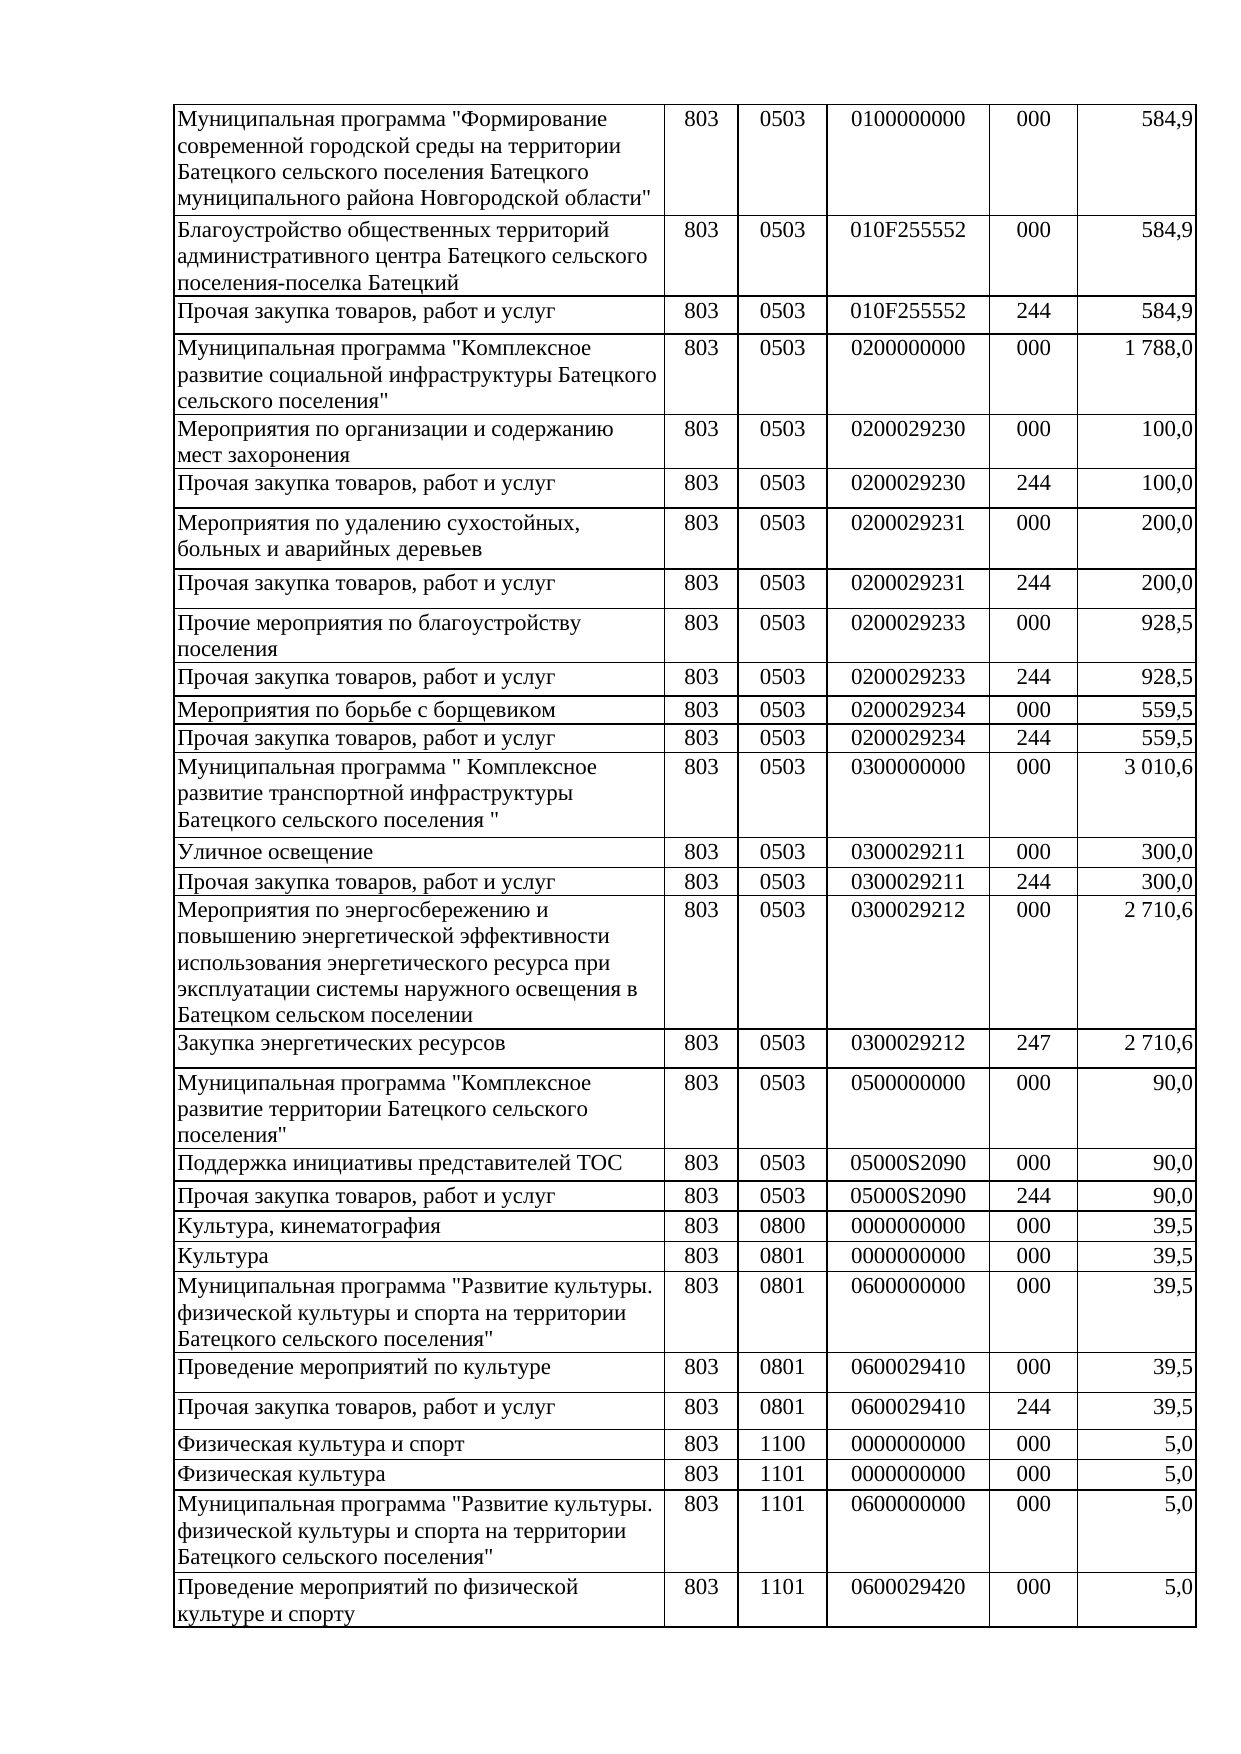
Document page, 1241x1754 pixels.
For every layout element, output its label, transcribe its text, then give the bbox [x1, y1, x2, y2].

table_cell Прочая закупка товаров, работ и услуг [175, 570, 664, 607]
table_cell 000 [990, 1242, 1077, 1271]
table_cell 0200029231 [828, 509, 989, 568]
table_cell Мероприятия по борьбе с борщевиком [175, 697, 664, 723]
table_cell 000 [990, 216, 1077, 295]
table_cell 0503 [739, 570, 826, 607]
table_cell Мероприятия по удалению сухостойных, больных и аварийных деревьев [175, 509, 664, 568]
table_cell 0600029410 [828, 1393, 989, 1428]
table_cell 0000000000 [828, 1430, 989, 1459]
table_cell 803 [665, 868, 737, 894]
table_cell 0200029234 [828, 697, 989, 723]
table_cell 1 788,0 [1078, 335, 1195, 413]
table_cell 000 [990, 1491, 1077, 1572]
table_cell 803 [665, 1573, 737, 1626]
table_cell 000 [990, 1272, 1077, 1351]
table_cell 0503 [739, 868, 826, 894]
table_cell 0503 [739, 415, 826, 468]
table_cell 000 [990, 1149, 1077, 1180]
table_cell 2 710,6 [1078, 1030, 1195, 1067]
table_cell 803 [665, 1212, 737, 1241]
table_cell 803 [665, 1030, 737, 1067]
table_cell 1101 [739, 1573, 826, 1626]
table_cell 5,0 [1078, 1460, 1195, 1489]
table_cell 803 [665, 335, 737, 413]
table_cell 0503 [739, 216, 826, 295]
table_cell 244 [990, 1393, 1077, 1428]
table_cell 010F255552 [828, 297, 989, 333]
table_cell 803 [665, 1069, 737, 1148]
table_cell Муниципальная программа "Формирование современной городской среды на территории Батецкого сельского поселения Батецкого муниципального района Новгородской области" [175, 105, 664, 215]
table_cell 000 [990, 1353, 1077, 1392]
table_cell 3 010,6 [1078, 753, 1195, 836]
table_cell 000 [990, 838, 1077, 867]
table_cell 000 [990, 1430, 1077, 1459]
table_cell 000 [990, 509, 1077, 568]
table_cell 0503 [739, 1182, 826, 1210]
table_cell 559,5 [1078, 725, 1195, 751]
table_cell Культура, кинематография [175, 1212, 664, 1241]
table_cell 0503 [739, 1030, 826, 1067]
table_cell 0600000000 [828, 1491, 989, 1572]
table_cell 1101 [739, 1491, 826, 1572]
table_cell 0000000000 [828, 1212, 989, 1241]
table_cell 247 [990, 1030, 1077, 1067]
table_cell 0200000000 [828, 335, 989, 413]
table_cell 100,0 [1078, 415, 1195, 468]
table_cell 803 [665, 469, 737, 507]
table_cell 0801 [739, 1272, 826, 1351]
table_cell 200,0 [1078, 509, 1195, 568]
table_cell 803 [665, 1430, 737, 1459]
table_cell 000 [990, 753, 1077, 836]
table_cell 803 [665, 216, 737, 295]
table_cell Прочая закупка товаров, работ и услуг [175, 1393, 664, 1428]
table_cell 244 [990, 1182, 1077, 1210]
table_cell Культура [175, 1242, 664, 1271]
table_cell 803 [665, 1272, 737, 1351]
table_cell 0503 [739, 335, 826, 413]
table_cell Благоустройство общественных территорий административного центра Батецкого сельского поселения-поселка Батецкий [175, 216, 664, 295]
table_cell 0503 [739, 469, 826, 507]
table_cell 244 [990, 570, 1077, 607]
table_cell Мероприятия по энергосбережению и повышению энергетической эффективности использования энергетического ресурса при эксплуатации системы наружного освещения в Батецком сельском поселении [175, 896, 664, 1028]
table_cell 0100000000 [828, 105, 989, 215]
table_cell Прочие мероприятия по благоустройству поселения [175, 609, 664, 662]
table_cell 000 [990, 896, 1077, 1028]
table_cell 0503 [739, 697, 826, 723]
table_cell 803 [665, 1393, 737, 1428]
table_cell 803 [665, 753, 737, 836]
table_cell 803 [665, 105, 737, 215]
table_cell 05000S2090 [828, 1149, 989, 1180]
table_cell 803 [665, 1460, 737, 1489]
table_cell 000 [990, 1573, 1077, 1626]
table_cell 244 [990, 725, 1077, 751]
table_cell 0300029212 [828, 896, 989, 1028]
table_cell 0503 [739, 297, 826, 333]
table_cell Муниципальная программа "Развитие культуры. физической культуры и спорта на территории Батецкого сельского поселения" [175, 1491, 664, 1572]
table_cell 200,0 [1078, 570, 1195, 607]
table_cell 0200029230 [828, 469, 989, 507]
table_cell 803 [665, 663, 737, 695]
table_cell 000 [990, 697, 1077, 723]
table_cell 90,0 [1078, 1069, 1195, 1148]
table_cell 0300000000 [828, 753, 989, 836]
table_cell 0503 [739, 509, 826, 568]
table_cell Физическая культура [175, 1460, 664, 1489]
table_cell Прочая закупка товаров, работ и услуг [175, 469, 664, 507]
table_cell 0503 [739, 725, 826, 751]
table_cell 39,5 [1078, 1393, 1195, 1428]
table_cell 0000000000 [828, 1242, 989, 1271]
table_cell 803 [665, 509, 737, 568]
table_cell 584,9 [1078, 105, 1195, 215]
table_cell 39,5 [1078, 1242, 1195, 1271]
table_cell 803 [665, 1353, 737, 1392]
table_cell 0503 [739, 663, 826, 695]
table_cell 000 [990, 1460, 1077, 1489]
table_cell 0200029233 [828, 663, 989, 695]
table_cell Прочая закупка товаров, работ и услуг [175, 663, 664, 695]
table_cell 0503 [739, 105, 826, 215]
table_cell 244 [990, 469, 1077, 507]
table_cell 0600029420 [828, 1573, 989, 1626]
table_cell Мероприятия по организации и содержанию мест захоронения [175, 415, 664, 468]
table_cell 000 [990, 335, 1077, 413]
table_cell 559,5 [1078, 697, 1195, 723]
table_cell 803 [665, 570, 737, 607]
table_cell Прочая закупка товаров, работ и услуг [175, 1182, 664, 1210]
table_cell 803 [665, 697, 737, 723]
table_cell 803 [665, 1491, 737, 1572]
table_cell 0300029211 [828, 838, 989, 867]
table_cell 244 [990, 297, 1077, 333]
table_cell Прочая закупка товаров, работ и услуг [175, 297, 664, 333]
table_cell 803 [665, 609, 737, 662]
table_cell 5,0 [1078, 1430, 1195, 1459]
table_cell 000 [990, 105, 1077, 215]
table_cell 39,5 [1078, 1353, 1195, 1392]
table_cell 928,5 [1078, 609, 1195, 662]
table_cell 0000000000 [828, 1460, 989, 1489]
table_cell 010F255552 [828, 216, 989, 295]
table_cell 244 [990, 663, 1077, 695]
table_cell Муниципальная программа "Комплексное развитие социальной инфраструктуры Батецкого сельского поселения" [175, 335, 664, 413]
table_cell 5,0 [1078, 1573, 1195, 1626]
table_cell Закупка энергетических ресурсов [175, 1030, 664, 1067]
table_cell Прочая закупка товаров, работ и услуг [175, 868, 664, 894]
table_cell 0200029231 [828, 570, 989, 607]
table_cell Муниципальная программа " Комплексное развитие транспортной инфраструктуры Батецкого сельского поселения " [175, 753, 664, 836]
table_cell 0503 [739, 896, 826, 1028]
table_cell 0200029230 [828, 415, 989, 468]
table_cell 0600000000 [828, 1272, 989, 1351]
table_cell 000 [990, 415, 1077, 468]
table_cell 0500000000 [828, 1069, 989, 1148]
table_cell 0200029233 [828, 609, 989, 662]
table_cell 803 [665, 415, 737, 468]
table_cell 803 [665, 838, 737, 867]
table_cell 928,5 [1078, 663, 1195, 695]
table_cell 803 [665, 1242, 737, 1271]
table_cell 5,0 [1078, 1491, 1195, 1572]
table_cell 300,0 [1078, 838, 1195, 867]
table_cell 0503 [739, 1149, 826, 1180]
table_cell 000 [990, 1212, 1077, 1241]
table_cell Муниципальная программа "Развитие культуры. физической культуры и спорта на территории Батецкого сельского поселения" [175, 1272, 664, 1351]
table_cell 803 [665, 297, 737, 333]
table_cell 05000S2090 [828, 1182, 989, 1210]
table_cell 0801 [739, 1393, 826, 1428]
table_cell 803 [665, 1149, 737, 1180]
table_cell 0801 [739, 1242, 826, 1271]
table_cell 0503 [739, 1069, 826, 1148]
table_cell Проведение мероприятий по культуре [175, 1353, 664, 1392]
table_cell 1101 [739, 1460, 826, 1489]
table_cell 0503 [739, 753, 826, 836]
table_cell Прочая закупка товаров, работ и услуг [175, 725, 664, 751]
table_cell 0300029212 [828, 1030, 989, 1067]
table_cell 90,0 [1078, 1149, 1195, 1180]
table_cell 0800 [739, 1212, 826, 1241]
table_cell Муниципальная программа "Комплексное развитие территории Батецкого сельского поселения" [175, 1069, 664, 1148]
table_cell 90,0 [1078, 1182, 1195, 1210]
table_cell 300,0 [1078, 868, 1195, 894]
table_cell 584,9 [1078, 297, 1195, 333]
table_cell 000 [990, 609, 1077, 662]
table_cell 0300029211 [828, 868, 989, 894]
table_cell 39,5 [1078, 1272, 1195, 1351]
table_cell 100,0 [1078, 469, 1195, 507]
table_cell 0503 [739, 609, 826, 662]
table_cell 244 [990, 868, 1077, 894]
table_cell Физическая культура и спорт [175, 1430, 664, 1459]
table_cell 2 710,6 [1078, 896, 1195, 1028]
table_cell 0200029234 [828, 725, 989, 751]
table_cell 0503 [739, 838, 826, 867]
table_cell 39,5 [1078, 1212, 1195, 1241]
table_cell Поддержка инициативы представителей ТОС [175, 1149, 664, 1180]
table_cell 803 [665, 1182, 737, 1210]
table_cell 584,9 [1078, 216, 1195, 295]
table_cell 803 [665, 896, 737, 1028]
table_cell Уличное освещение [175, 838, 664, 867]
table_cell Проведение мероприятий по физической культуре и спорту [175, 1573, 664, 1626]
table_cell 0600029410 [828, 1353, 989, 1392]
table_cell 0801 [739, 1353, 826, 1392]
table_cell 1100 [739, 1430, 826, 1459]
table_cell 000 [990, 1069, 1077, 1148]
table_cell 803 [665, 725, 737, 751]
